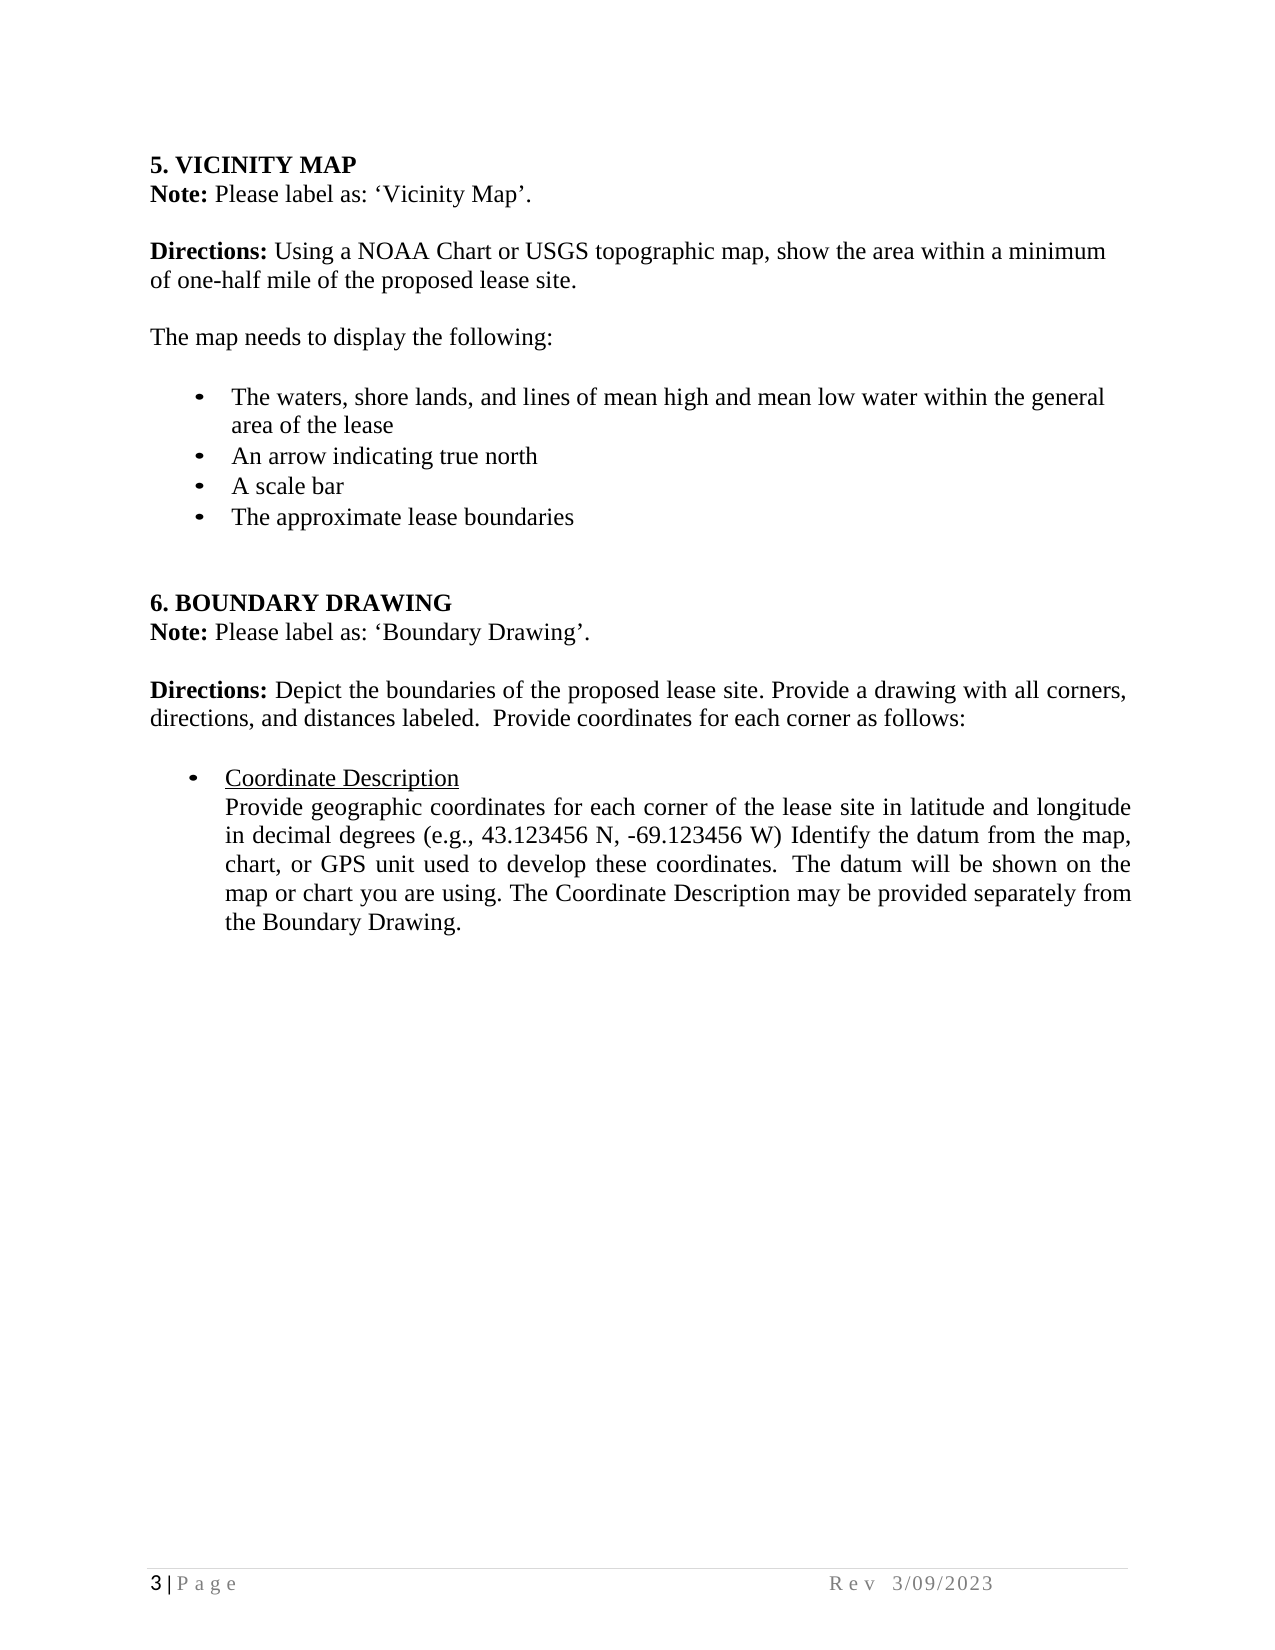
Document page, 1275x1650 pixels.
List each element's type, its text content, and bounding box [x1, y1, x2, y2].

text Directions: Using a NOAA Chart or USGS topographic map, show the area within a minimum of one-half mile of the proposed lease site. [150, 236, 1131, 294]
text The map needs to display the following: [150, 322, 1142, 351]
text 5. VICINITY MAP [150, 150, 1142, 179]
text 6. BOUNDARY DRAWING [150, 588, 1142, 617]
text Provide geographic coordinates for each corner of the lease site in latitude and longitude in decimal degrees (e.g., 43.123456 N, -69.123456 W) Identify the datum from the map, chart, or GPS unit used to develop these coordinates. The datum will be shown on the map or chart you are using. The Coordinate Description may be provided separately from the Boundary Drawing. [225, 792, 1131, 935]
text Directions: Depict the boundaries of the proposed lease site. Provide a drawing with all corners, directions, and distances labeled. Provide coordinates for each corner as follows: [150, 675, 1131, 732]
text Note: Please label as: ‘Boundary Drawing’. [150, 617, 1142, 646]
text • The approximate lease boundaries [194, 502, 1142, 531]
text • The waters, shore lands, and lines of mean high and mean low water within the general area of the lease [194, 382, 1109, 439]
text • A scale bar [194, 471, 1142, 500]
text • An arrow indicating true north [194, 441, 1142, 470]
text • Coordinate Description [187, 763, 1142, 792]
text Note: Please label as: ‘Vicinity Map’. [150, 179, 1142, 207]
